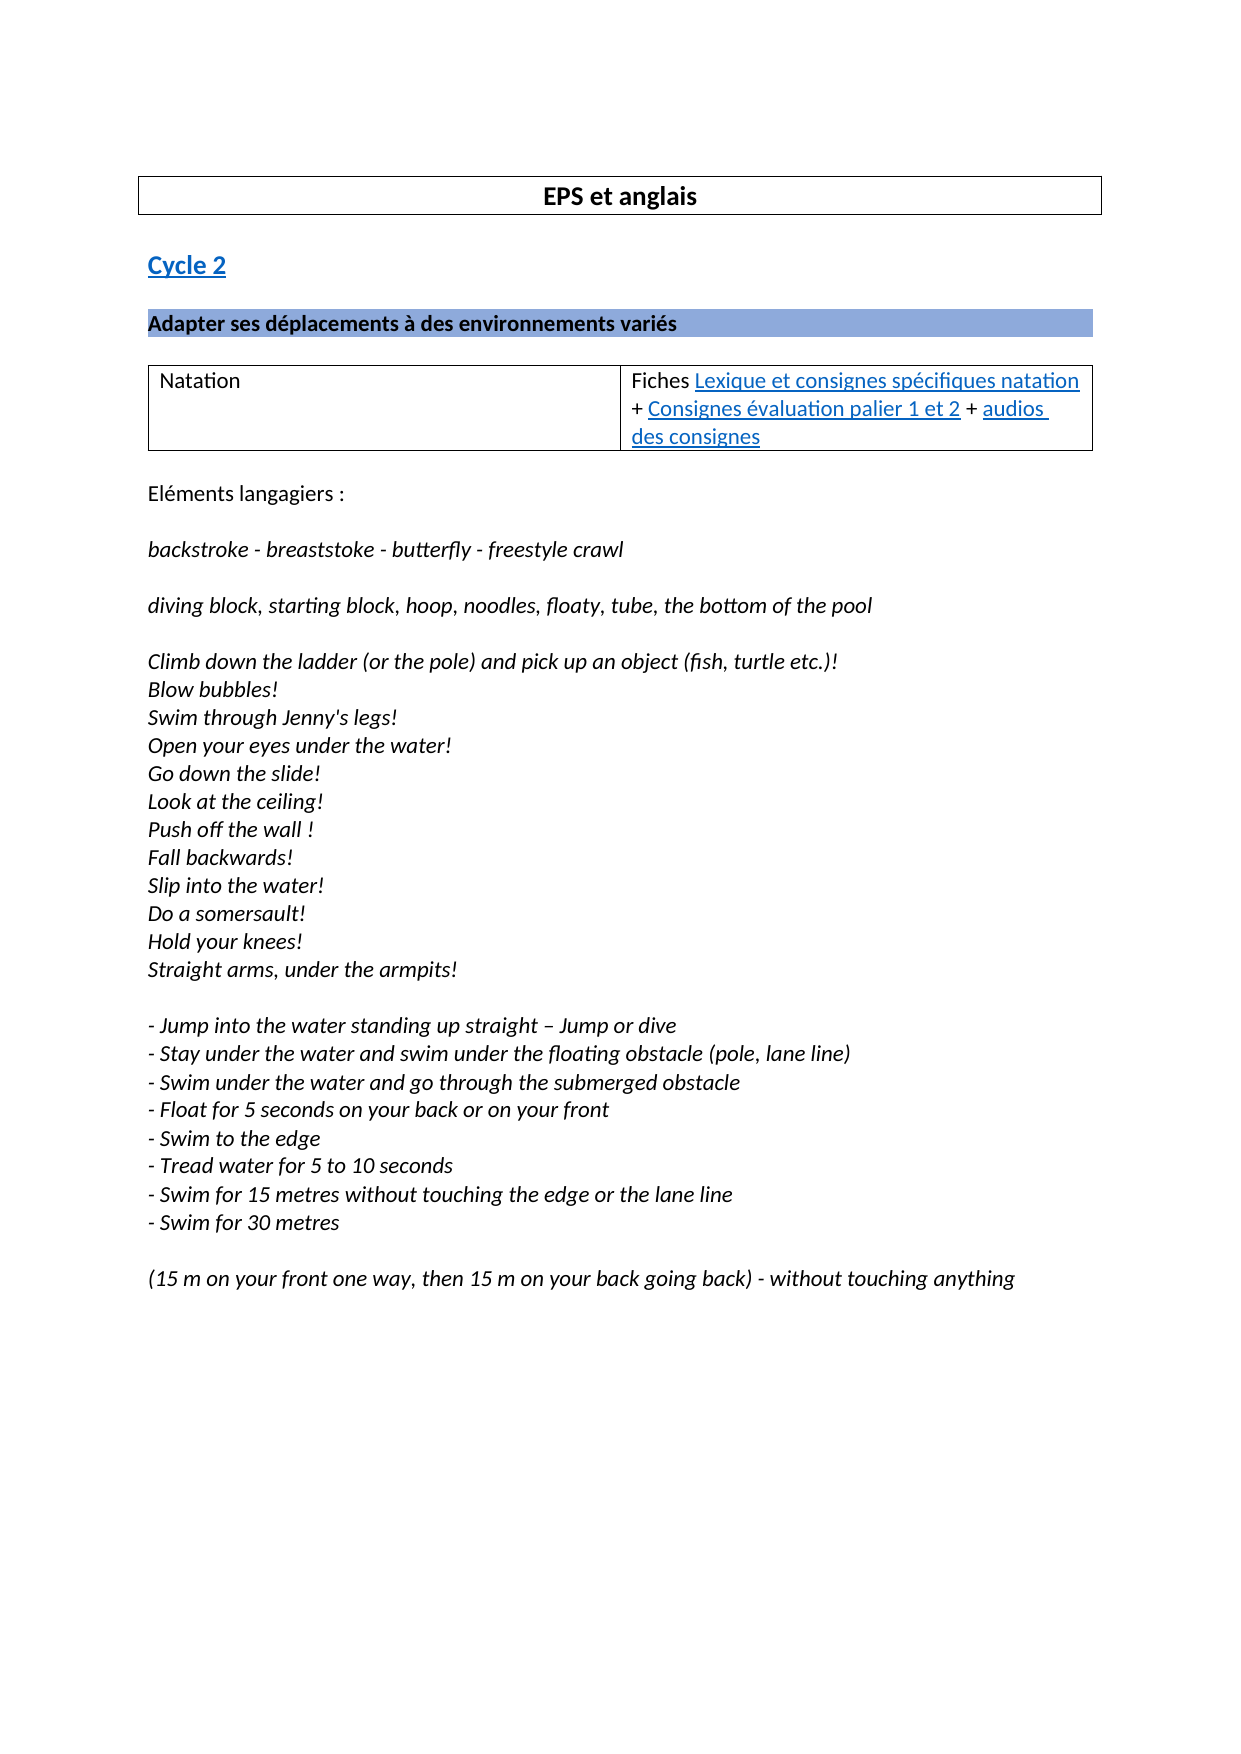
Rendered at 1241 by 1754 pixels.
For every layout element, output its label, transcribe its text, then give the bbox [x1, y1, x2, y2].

text - Stay under the water and swim under the floating obstacle (pole, lane line) [148, 1039, 1093, 1068]
text Fall backwards! [148, 843, 1093, 871]
text Push off the wall ! [148, 815, 1093, 843]
text - Jump into the water standing up straight – Jump or dive [148, 1012, 1093, 1039]
text Adapter ses déplacements à des environnements variés [148, 309, 1093, 337]
table_header Natation [149, 366, 620, 450]
text - Swim under the water and go through the submerged obstacle [148, 1068, 1093, 1096]
text Slip into the water! [148, 871, 1093, 899]
text - Swim to the edge [148, 1124, 1093, 1152]
text Look at the ceiling! [148, 787, 1093, 815]
text Do a somersault! [148, 899, 1093, 927]
text - Swim for 30 metres [148, 1208, 1093, 1236]
text Swim through Jenny's legs! [148, 703, 1093, 731]
text - Float for 5 seconds on your back or on your front [148, 1096, 1093, 1124]
text Eléments langagiers : [148, 479, 1093, 507]
text backstroke - breaststoke - butterfly - freestyle crawl [148, 535, 1093, 563]
text Open your eyes under the water! [148, 731, 1093, 759]
text Straight arms, under the armpits! [148, 956, 1093, 983]
text Cycle 2 [148, 248, 1093, 281]
table_header Fiches Lexique et consignes spécifiques natation + Consignes évaluation palier 1 et 2 + audios des consignes [621, 366, 1092, 450]
text - Tread water for 5 to 10 seconds [148, 1152, 1093, 1180]
text Climb down the ladder (or the pole) and pick up an object (fish, turtle etc.)! [148, 647, 1093, 675]
text diving block, starting block, hoop, noodles, floaty, tube, the bottom of the pool [148, 591, 1093, 619]
text EPS et anglais [139, 177, 1101, 214]
text (15 m on your front one way, then 15 m on your back going back) - without touching anything [148, 1264, 1093, 1292]
text Blow bubbles! [148, 675, 1093, 703]
text - Swim for 15 metres without touching the edge or the lane line [148, 1180, 1093, 1208]
text Hold your knees! [148, 927, 1093, 956]
text Go down the slide! [148, 759, 1093, 787]
